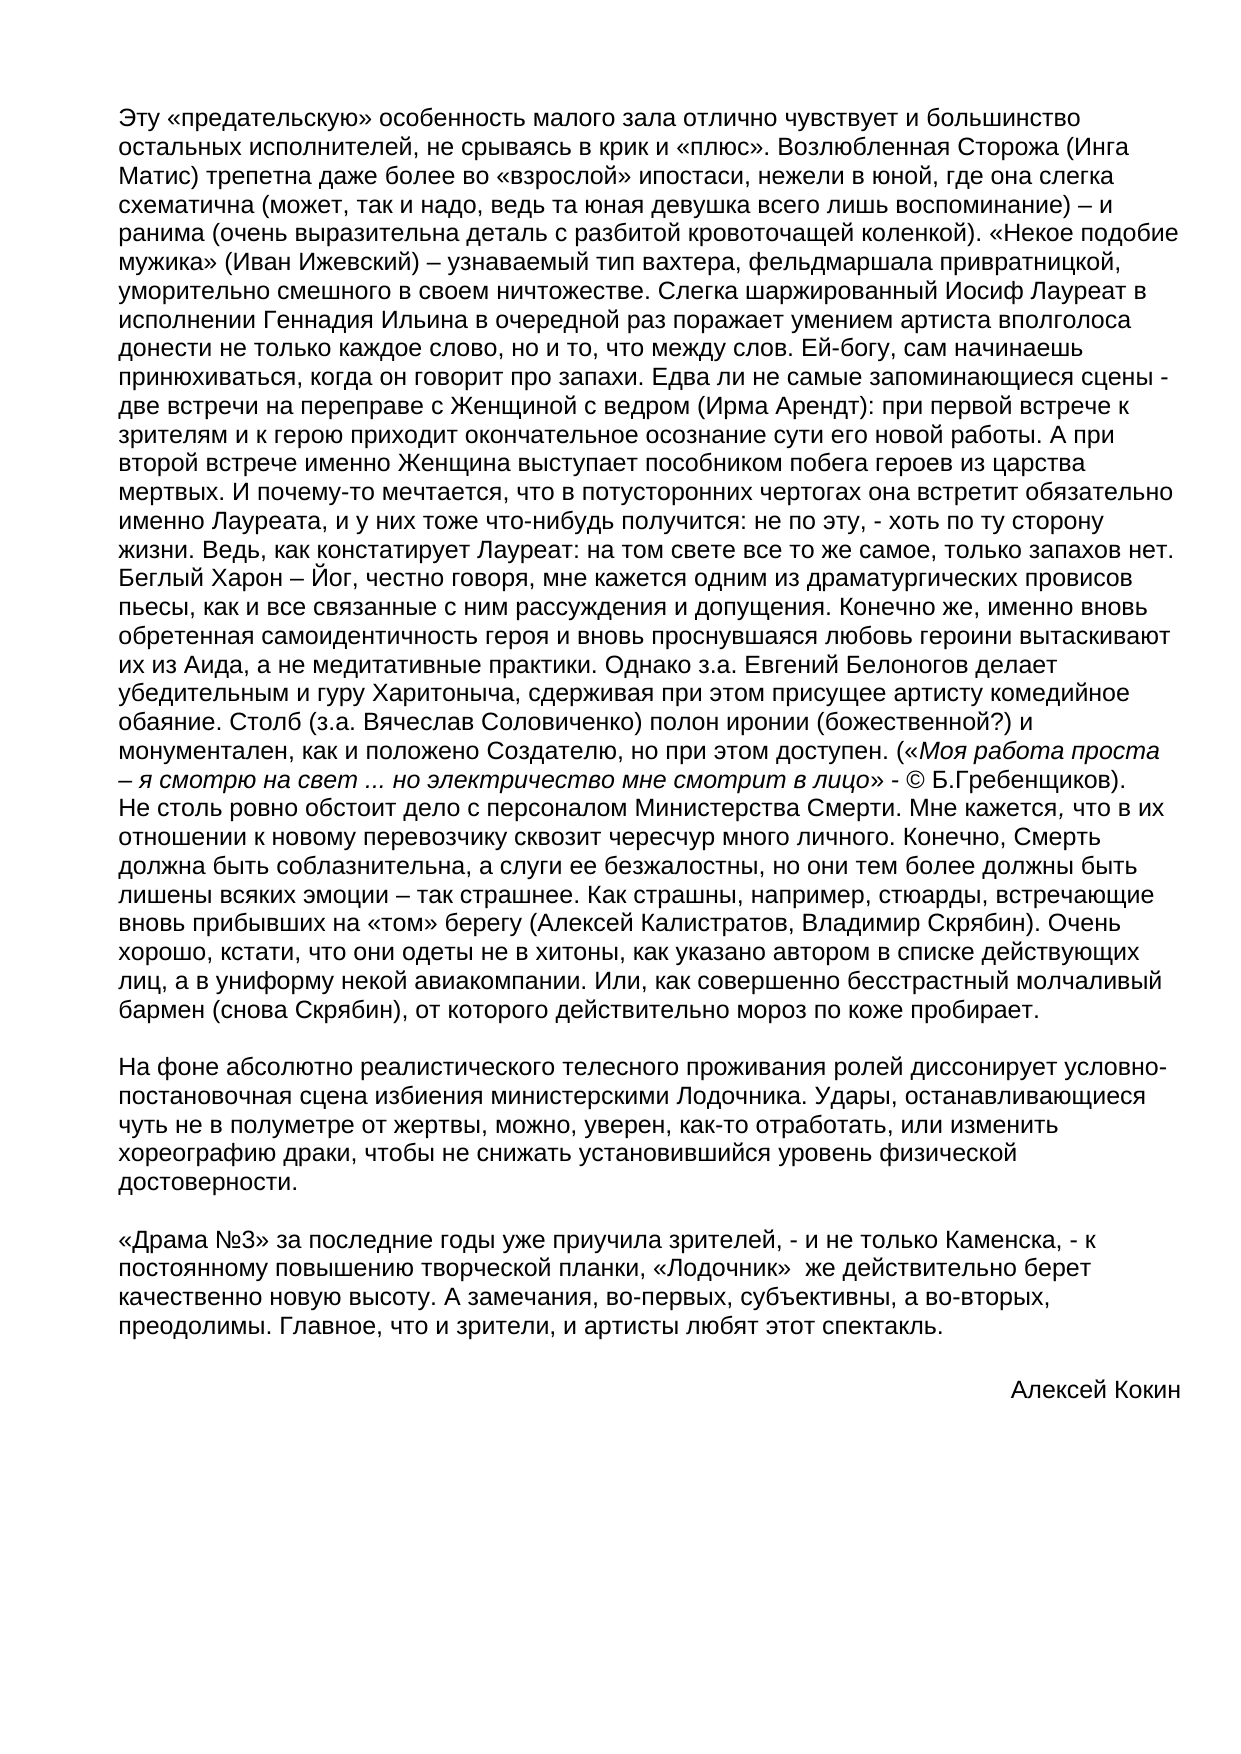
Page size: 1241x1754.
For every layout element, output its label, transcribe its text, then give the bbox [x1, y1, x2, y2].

text Эту «предательскую» особенность малого зала отлично чувствует и большинство остальных исполнителей, не срываясь в крик и «плюс». Возлюбленная Сторожа (Инга Матис) трепетна даже более во «взрослой» ипостаси, нежели в юной, где она слегка схематична (может, так и надо, ведь та юная девушка всего лишь воспоминание) – и ранима (очень выразительна деталь с разбитой кровоточащей коленкой). «Некое подобие мужика» (Иван Ижевский) – узнаваемый тип вахтера, фельдмаршала привратницкой, уморительно смешного в своем ничтожестве. Слегка шаржированный Иосиф Лауреат в исполнении Геннадия Ильина в очередной раз поражает умением артиста вполголоса донести не только каждое слово, но и то, что между слов. Ей-богу, сам начинаешь принюхиваться, когда он говорит про запахи. Едва ли не самые запоминающиеся сцены - две встречи на переправе с Женщиной с ведром (Ирма Арендт): при первой встрече к зрителям и к герою приходит окончательное осознание сути его новой работы. А при второй встрече именно Женщина выступает пособником побега героев из царства мертвых. И почему-то мечтается, что в потусторонних чертогах она встретит обязательно именно Лауреата, и у них тоже что-нибудь получится: не по эту, - хоть по ту сторону жизни. Ведь, как констатирует Лауреат: на том свете все то же самое, только запахов нет. Беглый Харон – Йог, честно говоря, мне кажется одним из драматургических провисов пьесы, как и все связанные с ним рассуждения и допущения. Конечно же, именно вновь обретенная самоидентичность героя и вновь проснувшаяся любовь героини вытаскивают их из Аида, а не медитативные практики. Однако з.а. Евгений Белоногов делает убедительным и гуру Харитоныча, сдерживая при этом присущее артисту комедийное обаяние. Столб (з.а. Вячеслав Соловиченко) полон иронии (божественной?) и монументален, как и положено Создателю, но при этом доступен. («Моя работа проста – я смотрю на свет ... но электричество мне смотрит в лицо» - © Б.Гребенщиков). [118, 103, 1181, 793]
text Не столь ровно обстоит дело с персоналом Министерства Смерти. Мне кажется, что в их отношении к новому перевозчику сквозит чересчур много личного. Конечно, Смерть должна быть соблазнительна, а слуги ее безжалостны, но они тем более должны быть лишены всяких эмоции – так страшнее. Как страшны, например, стюарды, встречающие вновь прибывших на «том» берегу (Алексей Калистратов, Владимир Скрябин). Очень хорошо, кстати, что они одеты не в хитоны, как указано автором в списке действующих лиц, а в униформу некой авиакомпании. Или, как совершенно бесстрастный молчаливый бармен (снова Скрябин), от которого действительно мороз по коже пробирает. [118, 793, 1181, 1023]
text Алексей Кокин [118, 1375, 1181, 1403]
text На фоне абсолютно реалистического телесного проживания ролей диссонирует условно-постановочная сцена избиения министерскими Лодочника. Удары, останавливающиеся чуть не в полуметре от жертвы, можно, уверен, как-то отработать, или изменить хореографию драки, чтобы не снижать установившийся уровень физической достоверности. [118, 1052, 1181, 1196]
text «Драма №3» за последние годы уже приучила зрителей, - и не только Каменска, - к постоянному повышению творческой планки, «Лодочник» же действительно берет качественно новую высоту. А замечания, во-первых, субъективны, а во-вторых, преодолимы. Главное, что и зрители, и артисты любят этот спектакль. [118, 1225, 1181, 1340]
